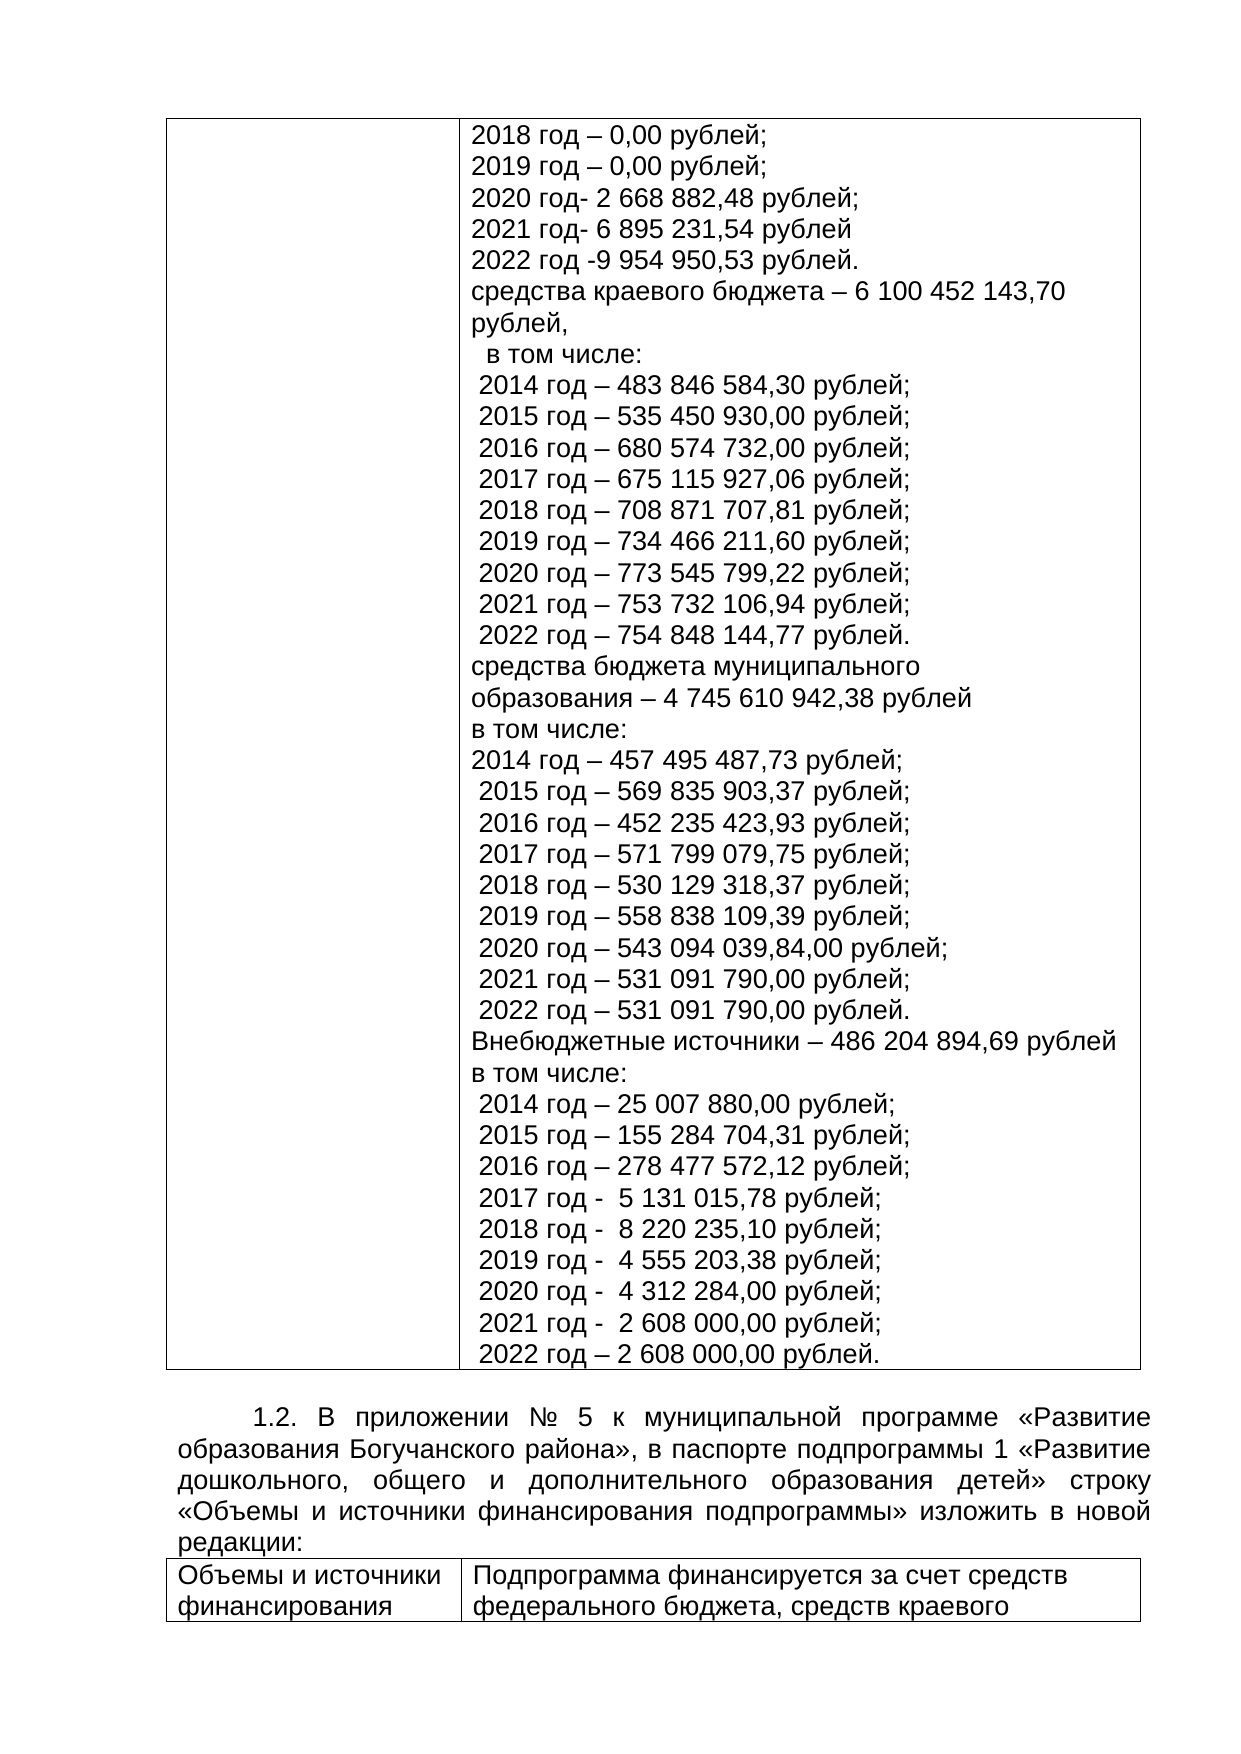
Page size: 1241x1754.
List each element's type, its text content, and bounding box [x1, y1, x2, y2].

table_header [167, 119, 459, 1369]
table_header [167, 1559, 461, 1621]
text 1.2. В приложении № 5 к муниципальной программе «Развитие образования Богучанского района», в паспорте подпрограммы 1 «Развитие дошкольного, общего и дополнительного образования детей» строку «Объемы и источники финансирования подпрограммы» изложить в новой редакции: [177, 1401, 1152, 1558]
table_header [460, 119, 1140, 1369]
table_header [462, 1559, 1140, 1621]
